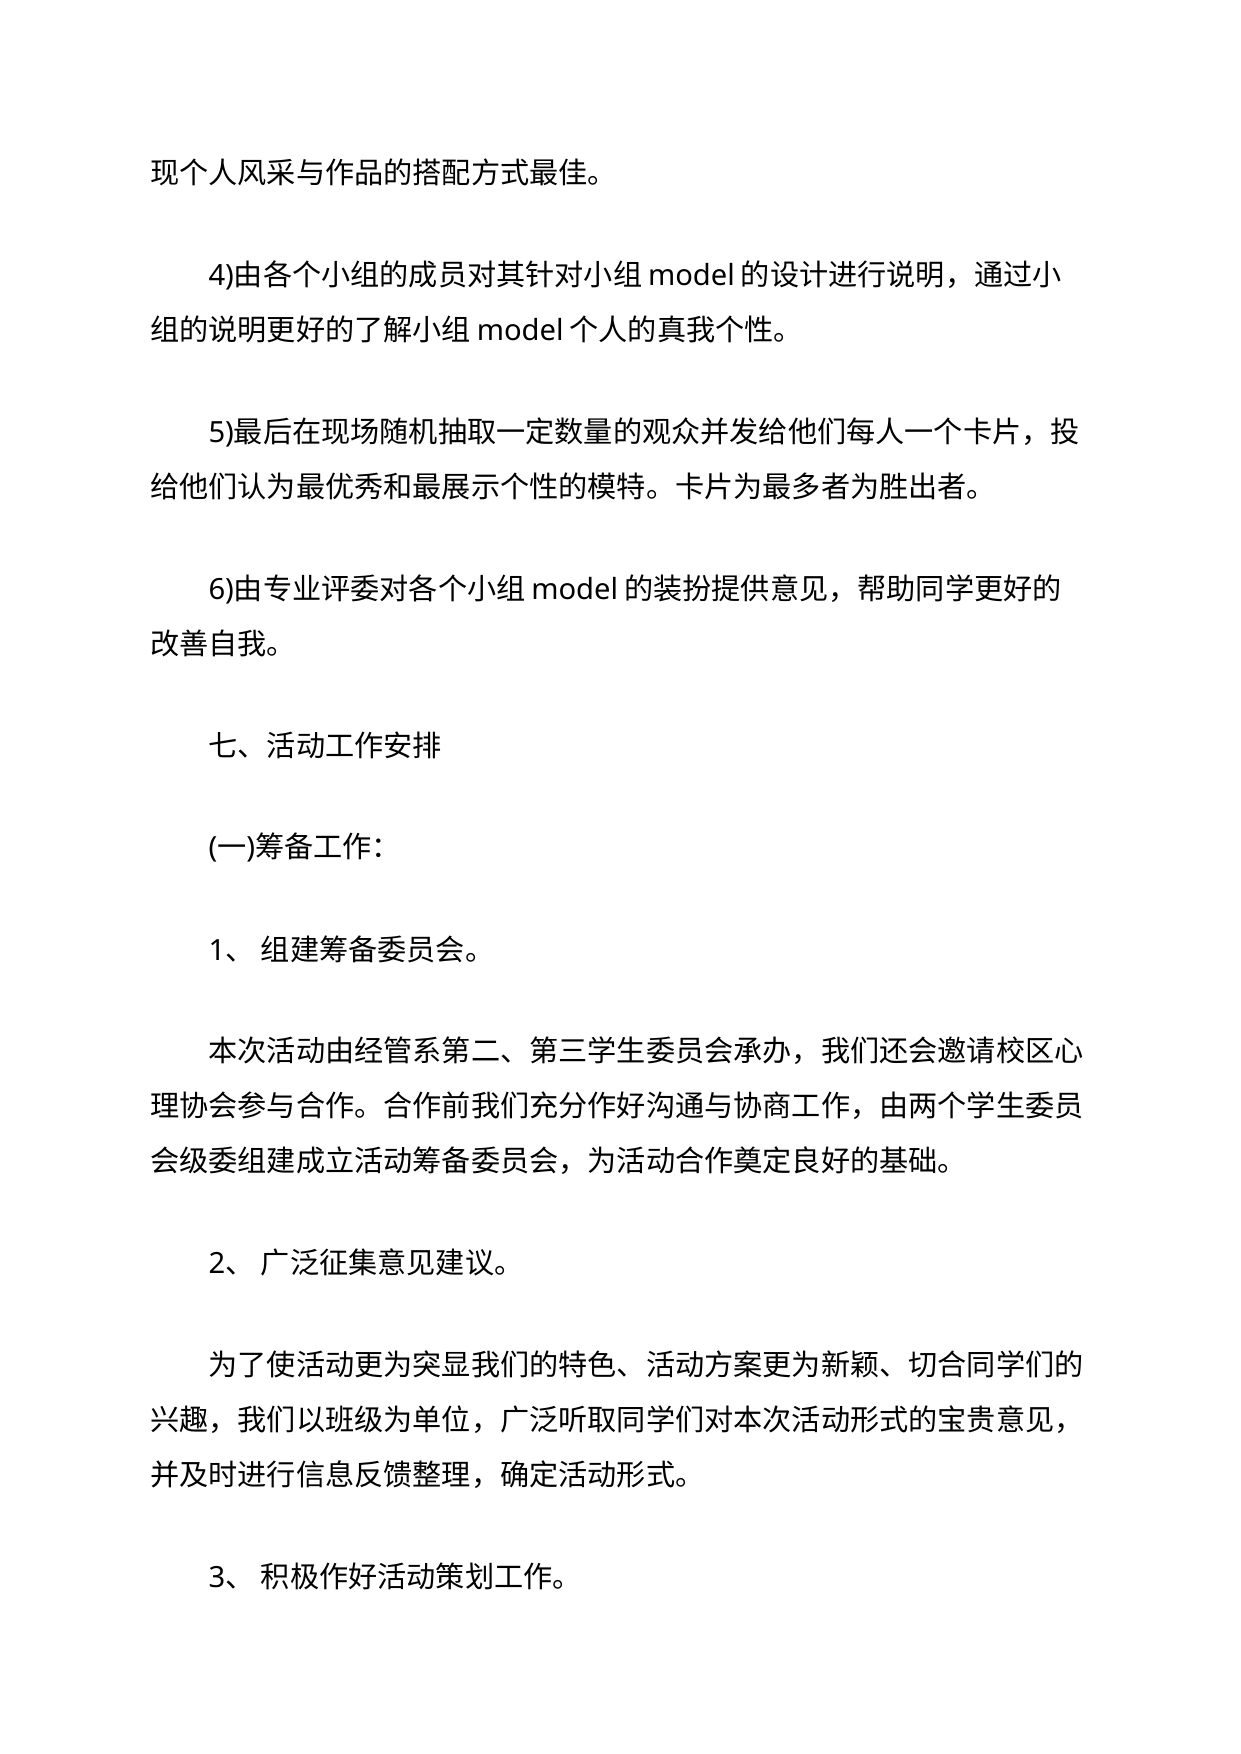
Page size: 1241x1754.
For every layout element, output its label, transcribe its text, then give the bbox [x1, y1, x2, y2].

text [150, 150, 1090, 192]
text 本次活动由经管系第二、第三学生委员会承办，我们还会邀请校区心理协会参与合作。合作前我们充分作好沟通与协商工作，由两个学生委员会级委组建成立活动筹备委员会，为活动合作奠定良好的基础。 [150, 1028, 1090, 1180]
text (一)筹备工作： [150, 824, 1090, 866]
text 4)由各个小组的成员对其针对小组model的设计进行说明，通过小组的说明更好的了解小组model个人的真我个性。 [150, 252, 1090, 349]
text 1、 组建筹备委员会。 [150, 926, 1090, 968]
text 为了使活动更为突显我们的特色、活动方案更为新颖、切合同学们的兴趣，我们以班级为单位，广泛听取同学们对本次活动形式的宝贵意见，并及时进行信息反馈整理，确定活动形式。 [150, 1342, 1090, 1494]
text 3、 积极作好活动策划工作。 [150, 1553, 1090, 1596]
text 2、 广泛征集意见建议。 [150, 1239, 1090, 1282]
text 七、活动工作安排 [150, 722, 1090, 764]
text 5)最后在现场随机抽取一定数量的观众并发给他们每人一个卡片，投给他们认为最优秀和最展示个性的模特。卡片为最多者为胜出者。 [150, 409, 1090, 506]
text 6)由专业评委对各个小组model的装扮提供意见，帮助同学更好的改善自我。 [150, 566, 1090, 663]
